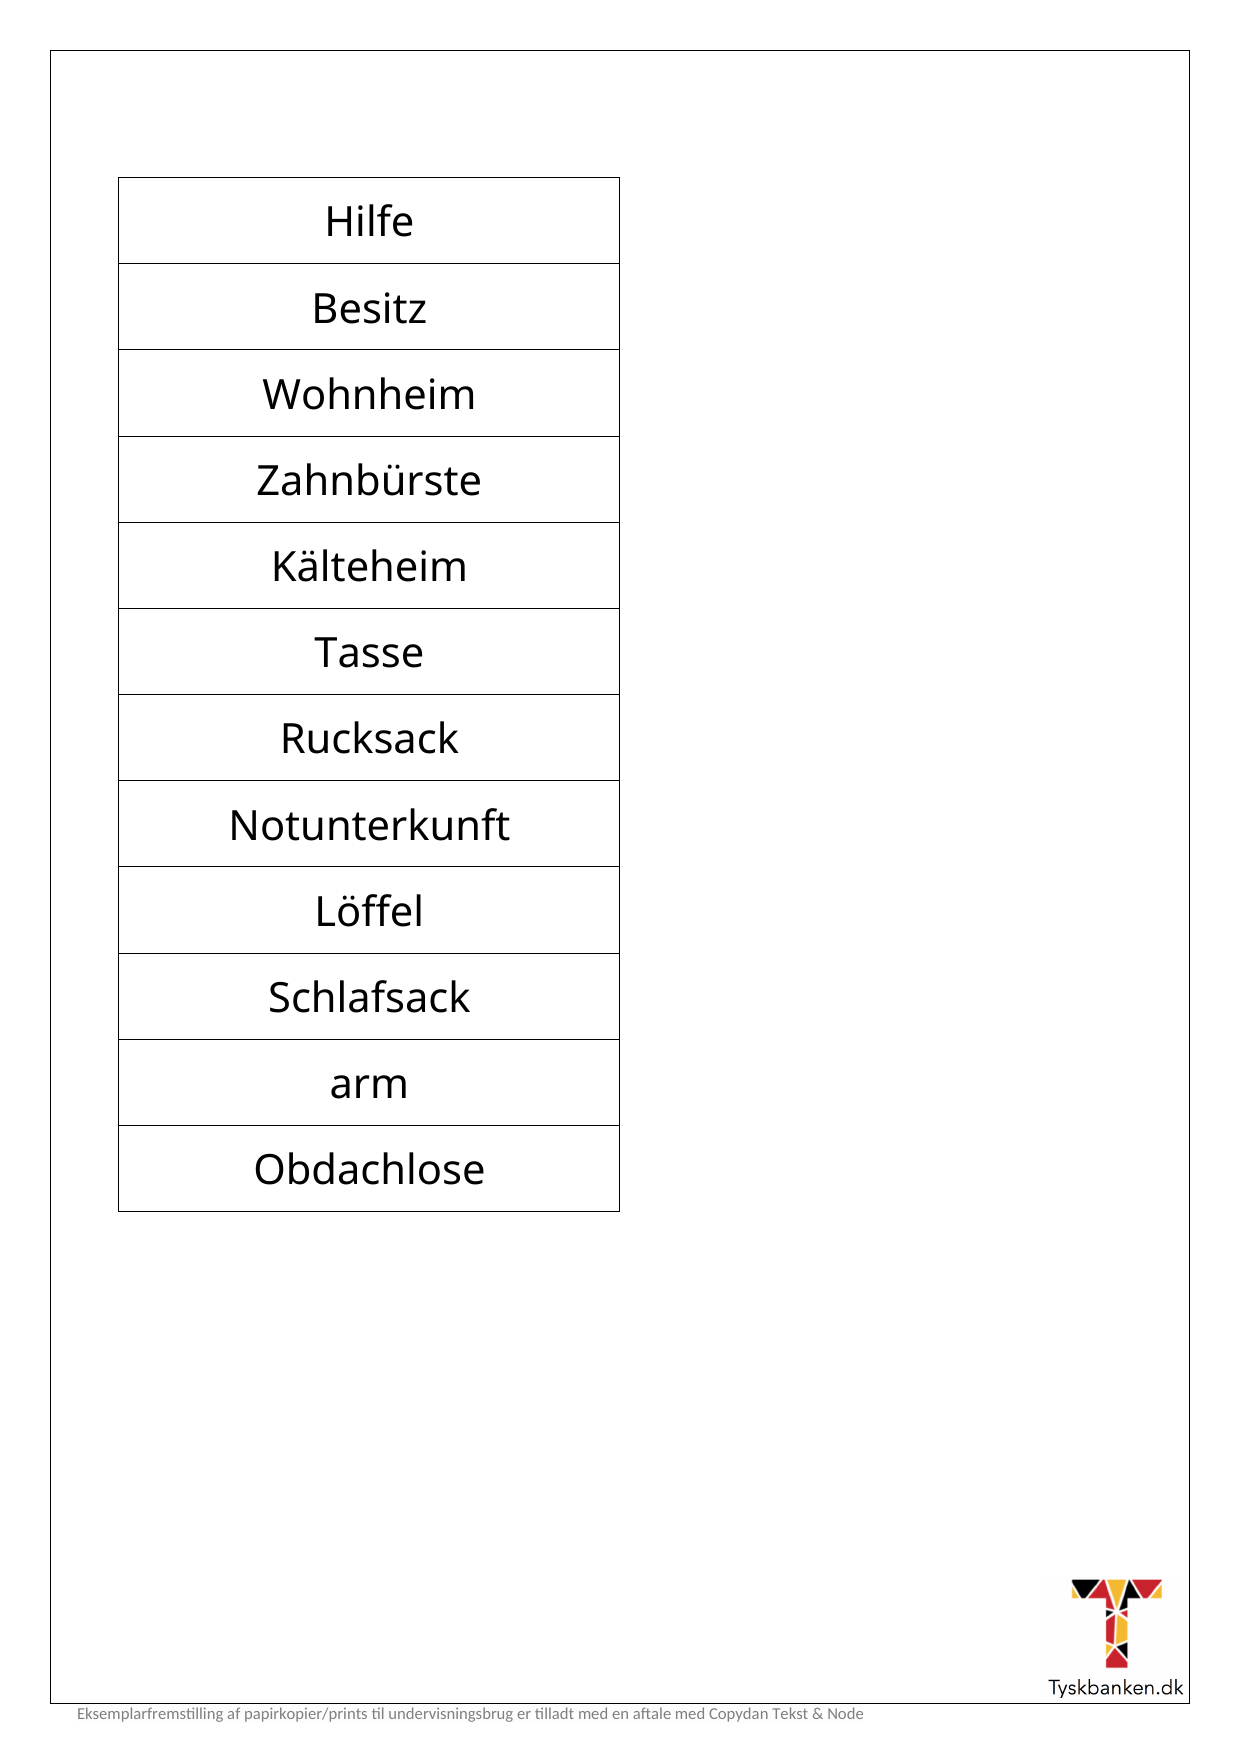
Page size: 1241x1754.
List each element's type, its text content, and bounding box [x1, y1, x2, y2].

table_cell Rucksack [119, 695, 619, 780]
table_cell arm [119, 1040, 619, 1125]
picture [1042, 1576, 1184, 1697]
table_cell Besitz [119, 264, 619, 349]
table_header Hilfe [119, 178, 619, 263]
table_cell Löffel [119, 867, 619, 952]
table_cell Kälteheim [119, 523, 619, 608]
table_cell Wohnheim [119, 350, 619, 436]
table_cell Schlafsack [119, 954, 619, 1038]
table_cell Obdachlose [119, 1126, 619, 1211]
table_cell Notunterkunft [119, 781, 619, 866]
table_cell Zahnbürste [119, 437, 619, 522]
table_cell Tasse [119, 609, 619, 694]
